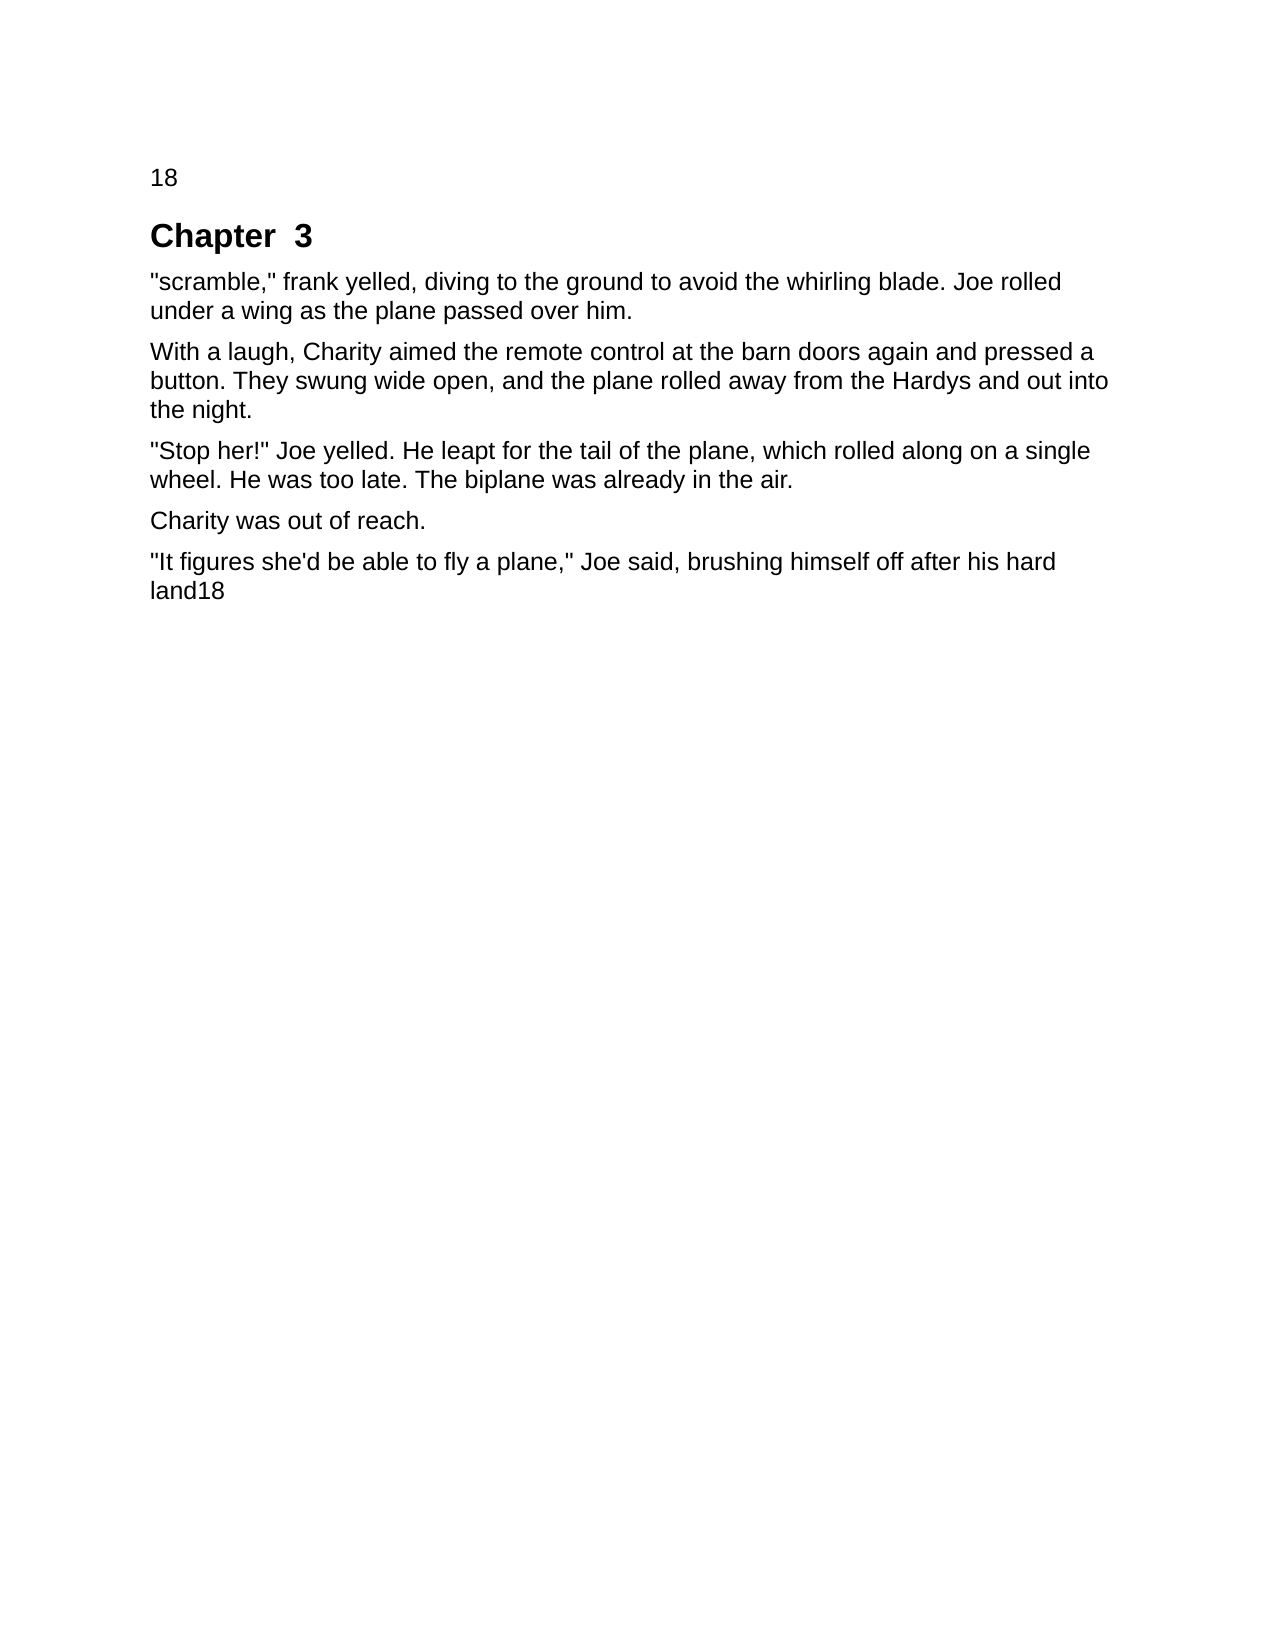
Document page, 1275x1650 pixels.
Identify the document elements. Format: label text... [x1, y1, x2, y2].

text 18 [150, 162, 1125, 191]
text Charity was out of reach. [150, 506, 1125, 535]
text "It figures she'd be able to fly a plane," Joe said, brushing himself off after his hard land18 [150, 547, 1125, 605]
text With a laugh, Charity aimed the remote control at the barn doors again and pressed a button. They swung wide open, and the plane rolled away from the Hardys and out into the night. [150, 337, 1125, 423]
text "Stop her!" Joe yelled. He leapt for the tail of the plane, which rolled along on a single wheel. He was too late. The biplane was already in the air. [150, 436, 1125, 493]
text "scramble," frank yelled, diving to the ground to avoid the whirling blade. Joe rolled under a wing as the plane passed over him. [150, 267, 1125, 325]
subtitle Chapter 3 [150, 216, 1125, 255]
